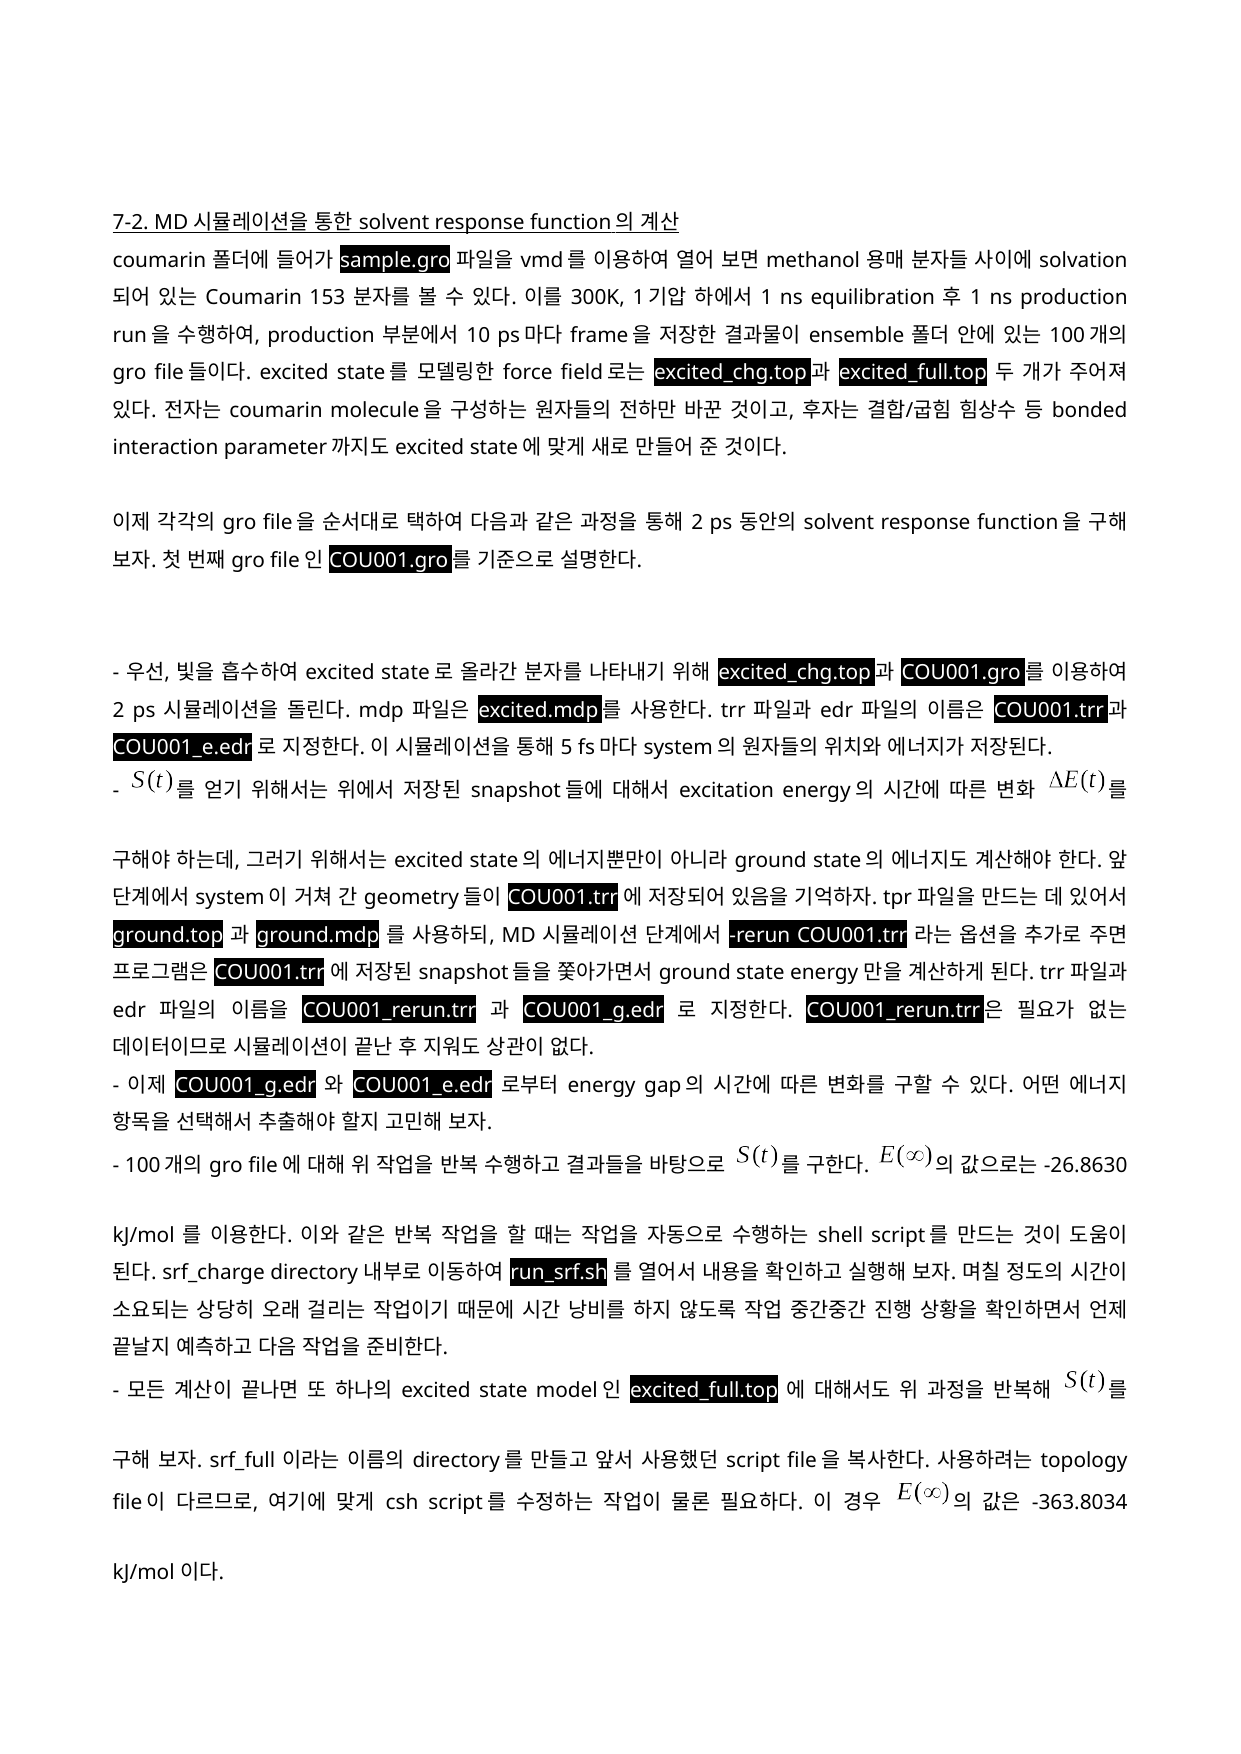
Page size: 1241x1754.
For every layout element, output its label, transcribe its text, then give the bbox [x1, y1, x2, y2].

text - 이제 COU001_g.edr 와 COU001_e.edr 로부터 energy gap의 시간에 따른 변화를 구할 수 있다. 어떤 에너지 항목을 선택해서 추출해야 할지 고민해 보자. [112, 1064, 1128, 1139]
text 7-2. MD 시뮬레이션을 통한 solvent response function의 계산 [112, 202, 1128, 239]
text 이제 각각의 gro file을 순서대로 택하여 다음과 같은 과정을 통해 2 ps 동안의 solvent response function을 구해 보자. 첫 번째 gro file인 COU001.gro를 기준으로 설명한다. [112, 502, 1128, 577]
text - 우선, 빛을 흡수하여 excited state로 올라간 분자를 나타내기 위해 excited_chg.top과 COU001.gro를 이용하여 2 ps 시뮬레이션을 돌린다. mdp 파일은 excited.mdp를 사용한다. trr 파일과 edr 파일의 이름은 COU001.trr과 COU001_e.edr 로 지정한다. 이 시뮬레이션을 통해 5 fs마다 system의 원자들의 위치와 에너지가 저장된다. [112, 652, 1128, 764]
text - 100개의 gro file에 대해 위 작업을 반복 수행하고 결과들을 바탕으로 를 구한다. 의 값으로는 -26.8630 kJ/mol 를 이용한다. 이와 같은 반복 작업을 할 때는 작업을 자동으로 수행하는 shell script를 만드는 것이 도움이 된다. srf_charge directory 내부로 이동하여 run_srf.sh 를 열어서 내용을 확인하고 실행해 보자. 며칠 정도의 시간이 소요되는 상당히 오래 걸리는 작업이기 때문에 시간 낭비를 하지 않도록 작업 중간중간 진행 상황을 확인하면서 언제 끝날지 예측하고 다음 작업을 준비한다. [112, 1139, 1128, 1364]
text - 모든 계산이 끝나면 또 하나의 excited state model인 excited_full.top 에 대해서도 위 과정을 반복해 를 구해 보자. srf_full 이라는 이름의 directory를 만들고 앞서 사용했던 script file을 복사한다. 사용하려는 topology file이 다르므로, 여기에 맞게 csh script를 수정하는 작업이 물론 필요하다. 이 경우 의 값은 -363.8034 kJ/mol 이다. [112, 1364, 1128, 1589]
text coumarin 폴더에 들어가 sample.gro 파일을 vmd를 이용하여 열어 보면 methanol 용매 분자들 사이에 solvation 되어 있는 Coumarin 153 분자를 볼 수 있다. 이를 300K, 1기압 하에서 1 ns equilibration 후 1 ns production run을 수행하여, production 부분에서 10 ps마다 frame을 저장한 결과물이 ensemble 폴더 안에 있는 100개의 gro file들이다. excited state를 모델링한 force field로는 excited_chg.top과 excited_full.top 두 개가 주어져 있다. 전자는 coumarin molecule을 구성하는 원자들의 전하만 바꾼 것이고, 후자는 결합/굽힘 힘상수 등 bonded interaction parameter까지도 excited state에 맞게 새로 만들어 준 것이다. [112, 239, 1128, 464]
text - 를 얻기 위해서는 위에서 저장된 snapshot들에 대해서 excitation energy의 시간에 따른 변화 를 구해야 하는데, 그러기 위해서는 excited state의 에너지뿐만이 아니라 ground state의 에너지도 계산해야 한다. 앞 단계에서 system이 거쳐 간 geometry들이 COU001.trr 에 저장되어 있음을 기억하자. tpr 파일을 만드는 데 있어서 ground.top 과 ground.mdp 를 사용하되, MD 시뮬레이션 단계에서 -rerun COU001.trr 라는 옵션을 추가로 주면 프로그램은 COU001.trr 에 저장된 snapshot들을 쫓아가면서 ground state energy 만을 계산하게 된다. trr 파일과 edr 파일의 이름을 COU001_rerun.trr 과 COU001_g.edr 로 지정한다. COU001_rerun.trr은 필요가 없는 데이터이므로 시뮬레이션이 끝난 후 지워도 상관이 없다. [112, 764, 1128, 1064]
